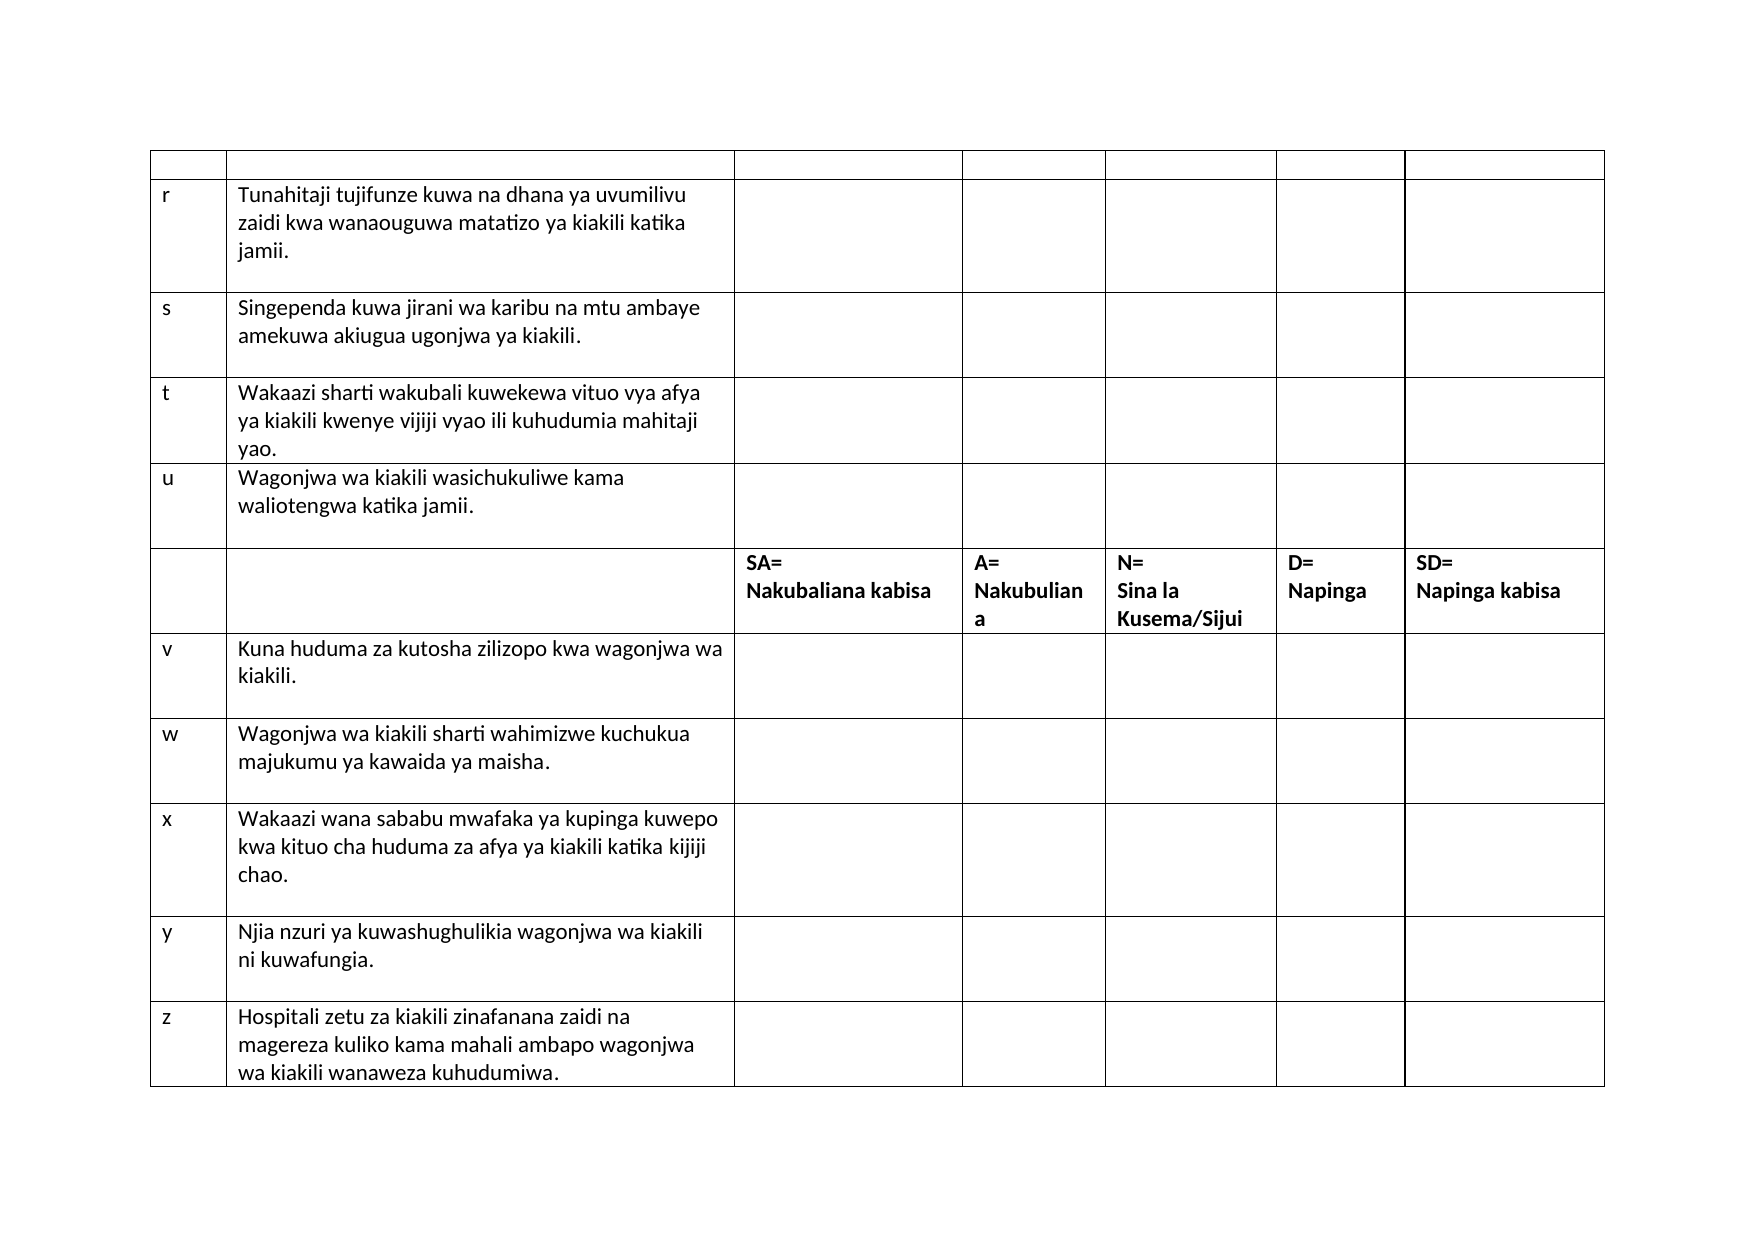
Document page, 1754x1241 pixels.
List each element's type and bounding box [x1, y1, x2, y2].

table_cell [1277, 180, 1404, 292]
table_cell [1106, 293, 1276, 377]
table_cell [1106, 634, 1276, 718]
table_cell [227, 293, 734, 377]
table_cell [1277, 464, 1404, 547]
table_cell [1106, 151, 1276, 179]
table_cell [1406, 464, 1604, 547]
table_cell [227, 804, 734, 916]
table_cell [735, 378, 962, 462]
table_cell [963, 1002, 1105, 1086]
table_cell [151, 151, 226, 179]
table_cell [963, 180, 1105, 292]
table_cell [227, 378, 734, 462]
table_cell [227, 151, 734, 179]
table_cell [735, 549, 962, 633]
table_cell [1106, 719, 1276, 803]
table_cell [1406, 917, 1604, 1001]
table_cell [1277, 151, 1404, 179]
table_cell [1106, 804, 1276, 916]
table_cell [1406, 549, 1604, 633]
table_cell [1406, 1002, 1604, 1086]
table_cell [227, 634, 734, 718]
table_cell [151, 804, 226, 916]
table_cell [1406, 378, 1604, 462]
table_cell [151, 549, 226, 633]
table_cell [1277, 293, 1404, 377]
table_cell [227, 464, 734, 547]
table_cell [227, 719, 734, 803]
table_cell [1406, 804, 1604, 916]
table_cell [735, 917, 962, 1001]
table_cell [1106, 549, 1276, 633]
table_cell [227, 917, 734, 1001]
table_cell [963, 293, 1105, 377]
table_cell [1106, 464, 1276, 547]
table_cell [1277, 378, 1404, 462]
table_cell [1277, 1002, 1404, 1086]
table_cell [963, 549, 1105, 633]
table_cell [735, 180, 962, 292]
table_cell [963, 151, 1105, 179]
table_cell [1406, 719, 1604, 803]
table_cell [1406, 634, 1604, 718]
table_cell [735, 1002, 962, 1086]
table_cell [1277, 634, 1404, 718]
table_cell [735, 634, 962, 718]
table_cell [227, 1002, 734, 1086]
table_cell [151, 634, 226, 718]
table_cell [1406, 293, 1604, 377]
table_cell [1406, 151, 1604, 179]
table_cell [1277, 549, 1404, 633]
table_cell [151, 917, 226, 1001]
table_cell [1277, 719, 1404, 803]
table_cell [151, 464, 226, 547]
table_cell [151, 378, 226, 462]
table_cell [1106, 1002, 1276, 1086]
table_cell [963, 378, 1105, 462]
table_cell [1106, 917, 1276, 1001]
table_cell [963, 917, 1105, 1001]
table_cell [735, 464, 962, 547]
table_cell [1277, 917, 1404, 1001]
table_cell [151, 1002, 226, 1086]
table_cell [735, 719, 962, 803]
table_cell [1277, 804, 1404, 916]
table_cell [735, 293, 962, 377]
table_cell [227, 180, 734, 292]
table_cell [151, 180, 226, 292]
table_cell [1406, 180, 1604, 292]
table_cell [735, 804, 962, 916]
table_cell [735, 151, 962, 179]
table_cell [151, 293, 226, 377]
table_cell [227, 549, 734, 633]
table_cell [1106, 180, 1276, 292]
table_cell [1106, 378, 1276, 462]
table_cell [963, 719, 1105, 803]
table_cell [963, 464, 1105, 547]
table_cell [151, 719, 226, 803]
table_cell [963, 804, 1105, 916]
table_cell [963, 634, 1105, 718]
